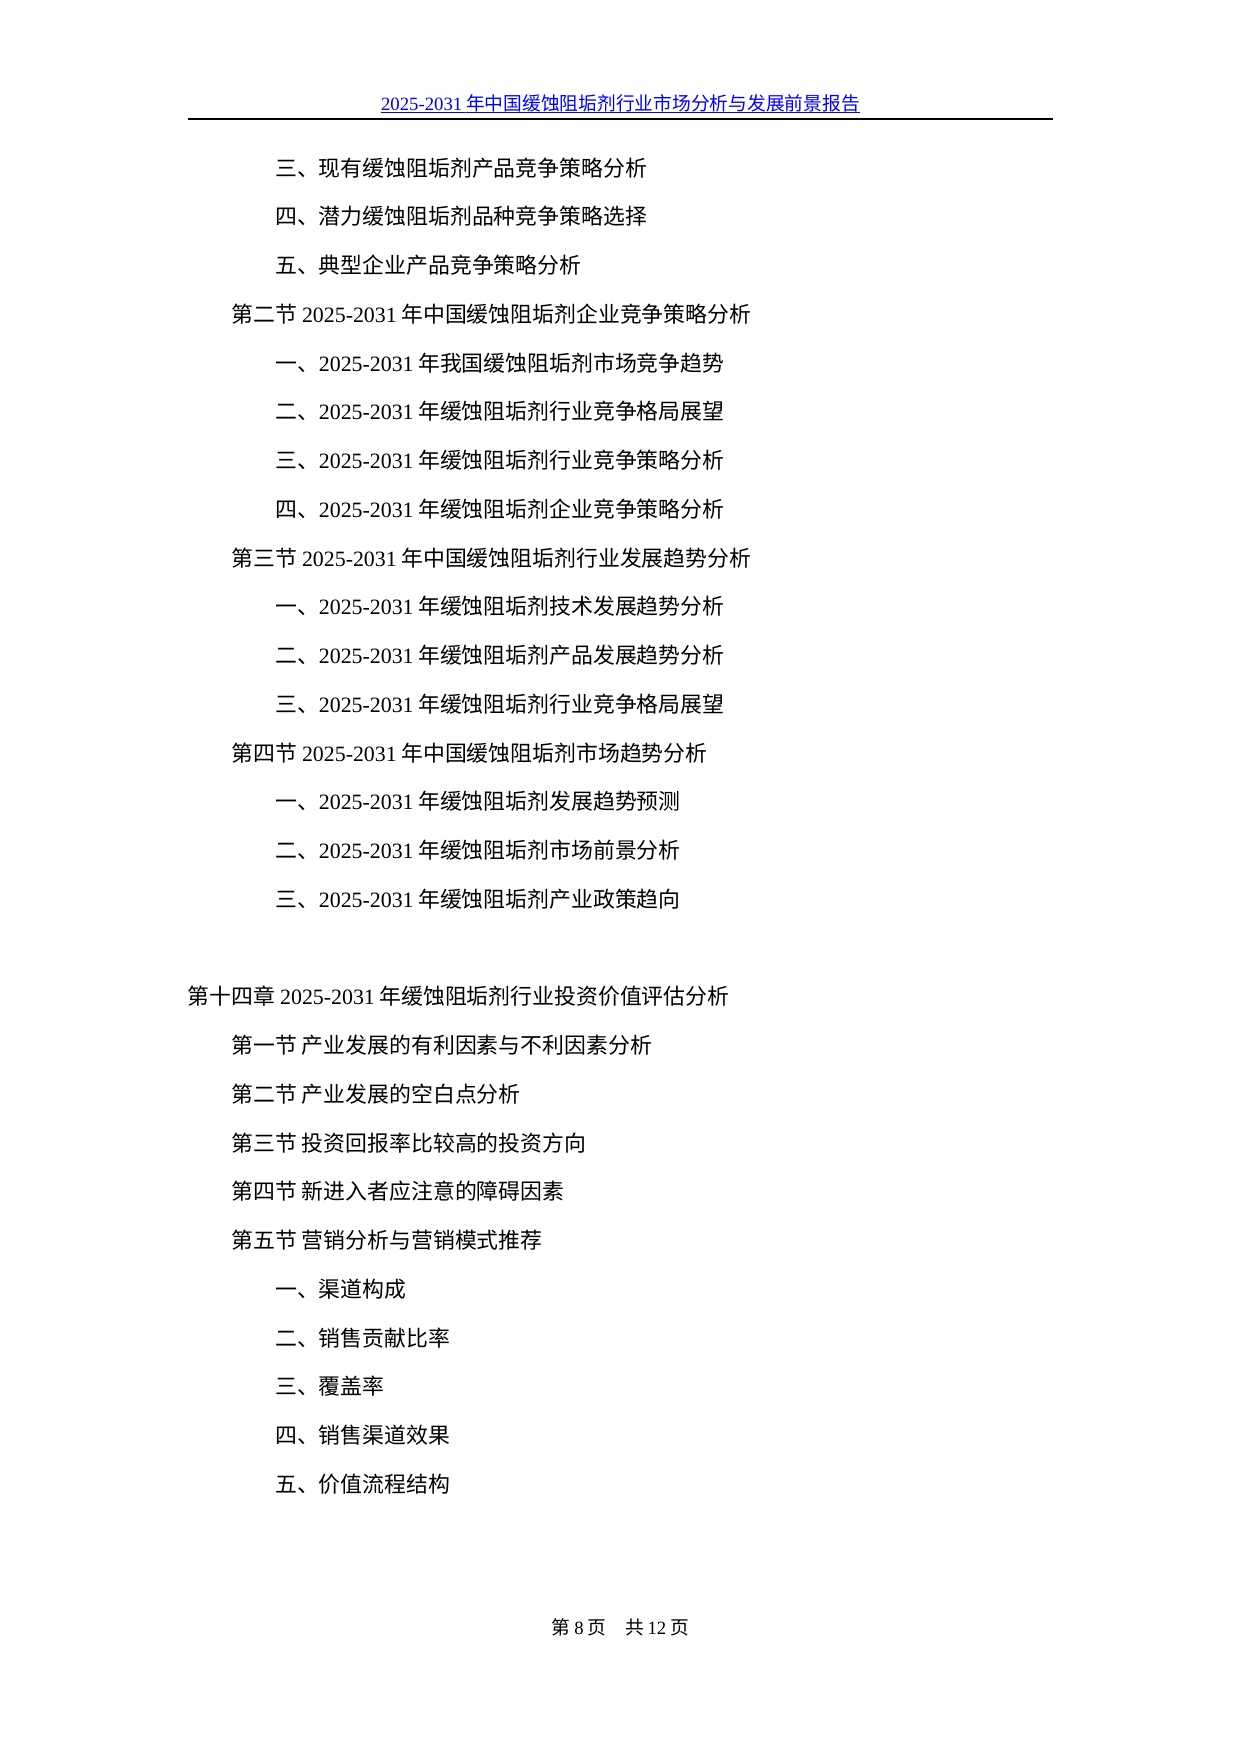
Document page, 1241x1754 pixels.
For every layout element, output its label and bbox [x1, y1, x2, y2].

text [187, 150, 1053, 1499]
